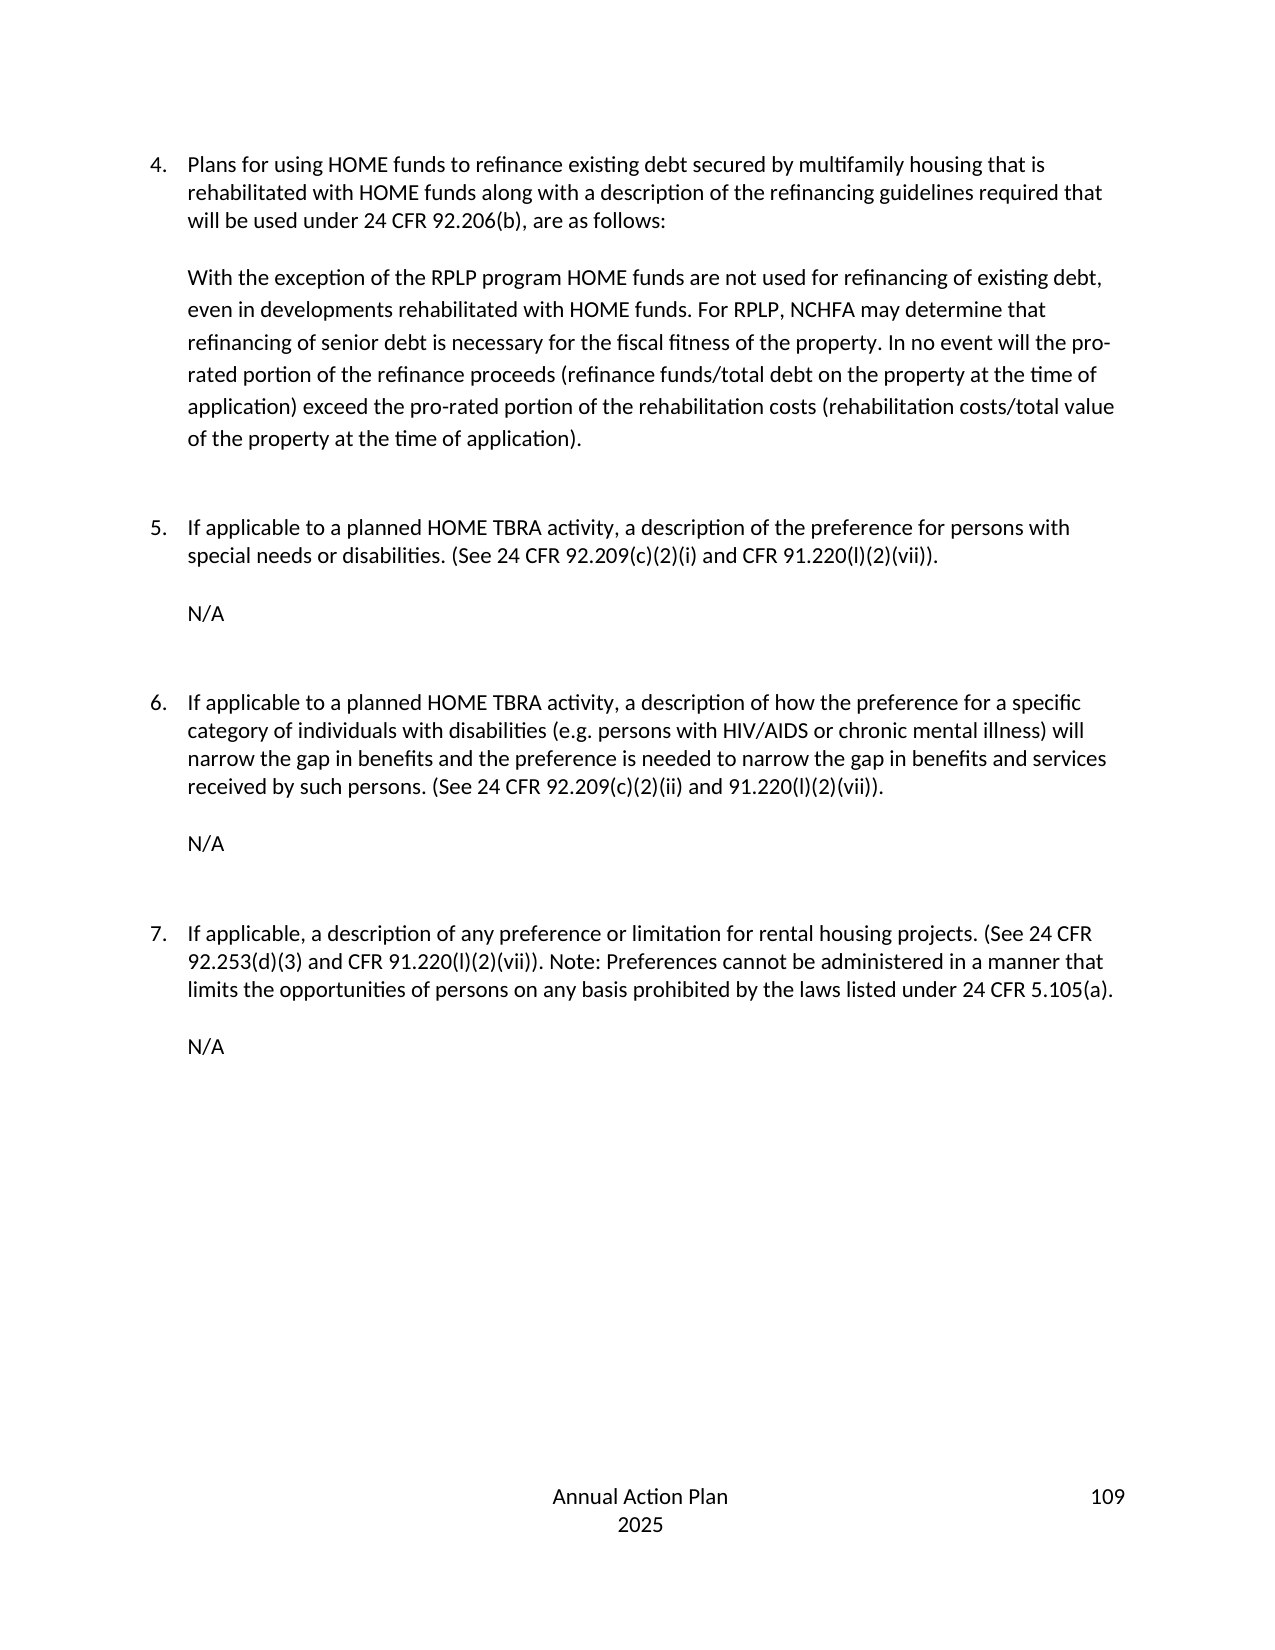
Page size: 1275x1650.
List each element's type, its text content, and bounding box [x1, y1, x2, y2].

text N/A [187, 1032, 1125, 1060]
text N/A [187, 599, 1125, 627]
text N/A [187, 829, 1125, 857]
list If applicable, a description of any preference or limitation for rental housing projects. (See 24 CFR 92.253(d)(3) and CFR 91.220(l)(2)(vii)). Note: Preferences cannot be administered in a manner that limits the opportunities of persons on any basis prohibited by the laws listed under 24 CFR 5.105(a). [150, 919, 1125, 1003]
text With the exception of the RPLP program HOME funds are not used for refinancing of existing debt, even in developments rehabilitated with HOME funds. For RPLP, NCHFA may determine that refinancing of senior debt is necessary for the fiscal fitness of the property. In no event will the pro-rated portion of the refinance proceeds (refinance funds/total debt on the property at the time of application) exceed the pro-rated portion of the rehabilitation costs (rehabilitation costs/total value of the property at the time of application). [187, 263, 1125, 452]
list Plans for using HOME funds to refinance existing debt secured by multifamily housing that is rehabilitated with HOME funds along with a description of the refinancing guidelines required that will be used under 24 CFR 92.206(b), are as follows: [150, 150, 1125, 234]
list If applicable to a planned HOME TBRA activity, a description of the preference for persons with special needs or disabilities. (See 24 CFR 92.209(c)(2)(i) and CFR 91.220(l)(2)(vii)). [150, 513, 1125, 569]
list If applicable to a planned HOME TBRA activity, a description of how the preference for a specific category of individuals with disabilities (e.g. persons with HIV/AIDS or chronic mental illness) will narrow the gap in benefits and the preference is needed to narrow the gap in benefits and services received by such persons. (See 24 CFR 92.209(c)(2)(ii) and 91.220(l)(2)(vii)). [150, 688, 1125, 800]
